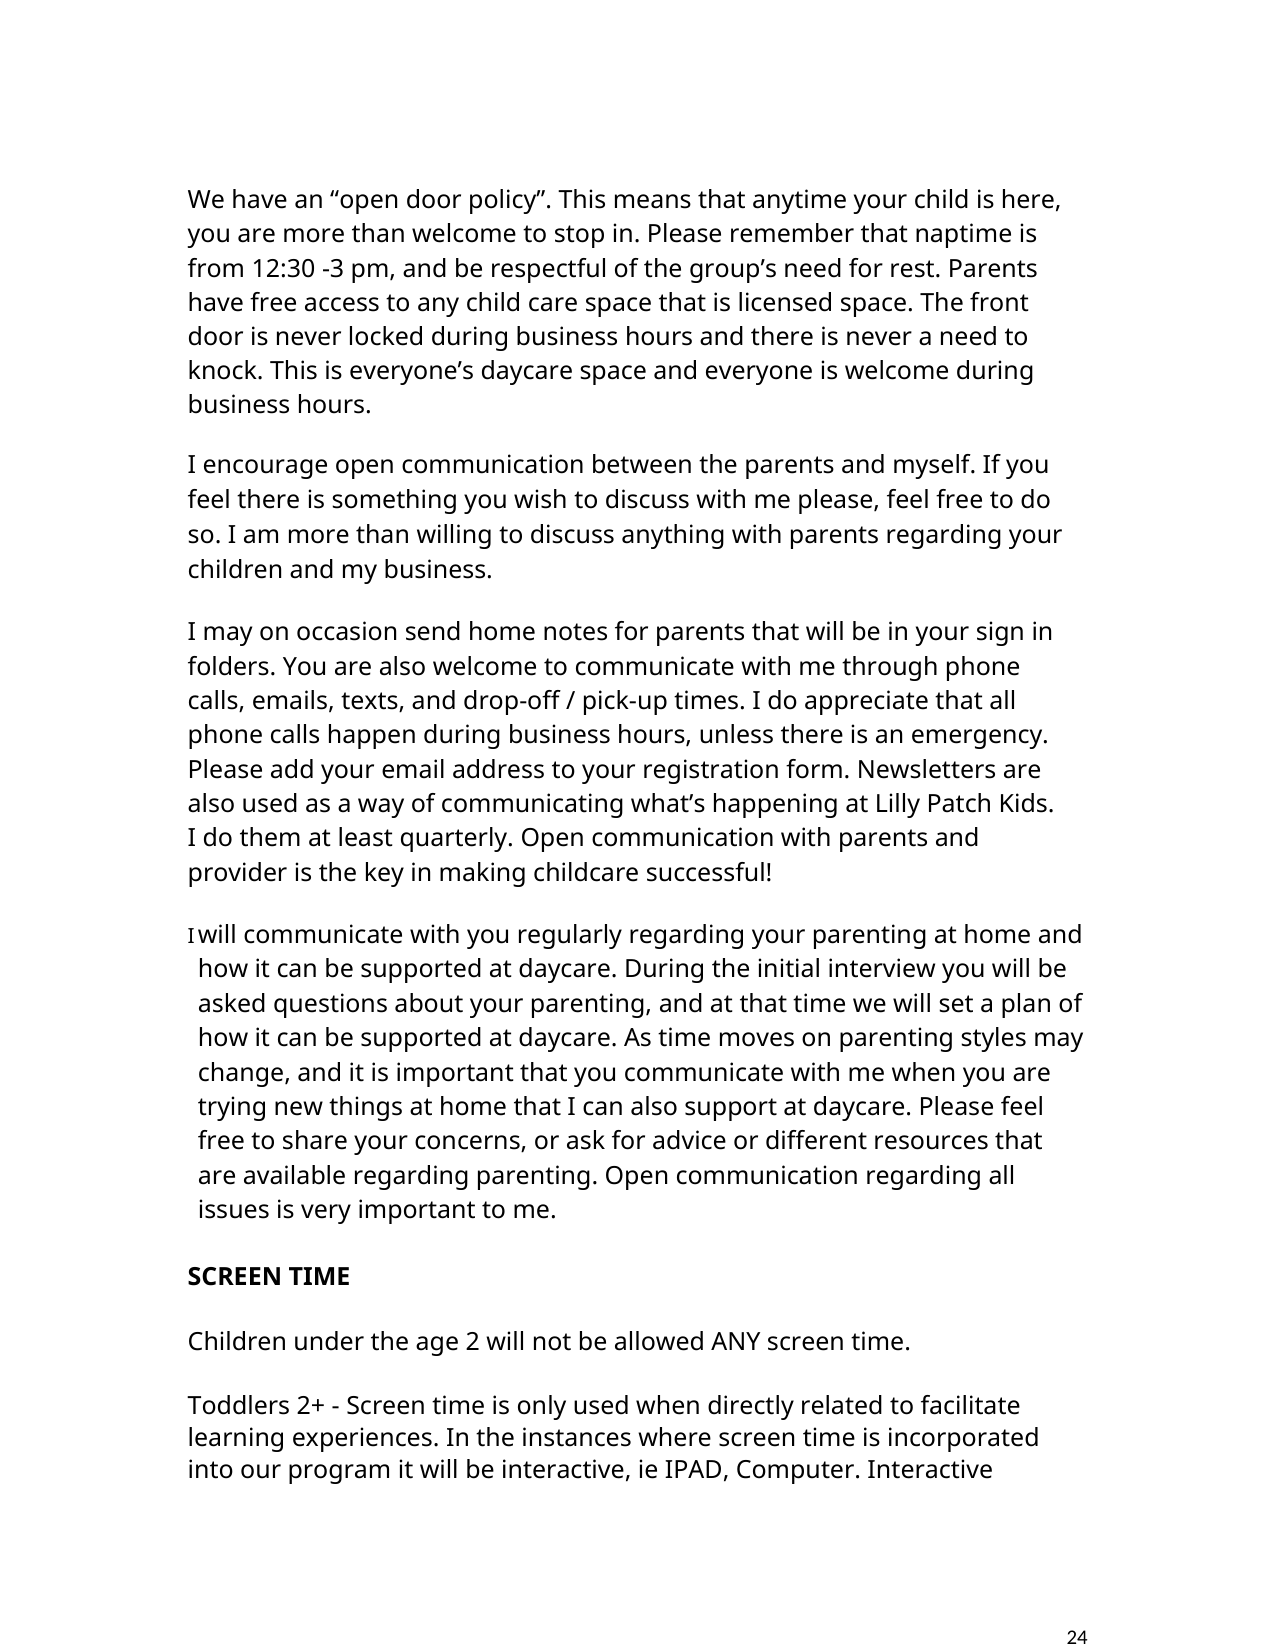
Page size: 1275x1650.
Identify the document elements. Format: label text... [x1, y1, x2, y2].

text SCREEN TIME [187, 1260, 1087, 1292]
text I may on occasion send home notes for parents that will be in your sign in folders. You are also welcome to communicate with me through phone calls, emails, texts, and drop-off / pick-up times. I do appreciate that all phone calls happen during business hours, unless there is an emergency. Please add your email address to your registration form. Newsletters are also used as a way of communicating what’s happening at Lilly Patch Kids. I do them at least quarterly. Open communication with parents and provider is the key in making childcare successful! [187, 614, 1064, 888]
text I encourage open communication between the parents and myself. If you feel there is something you wish to discuss with me please, feel free to do so. I am more than willing to discuss anything with parents regarding your children and my business. [187, 447, 1067, 586]
list will communicate with you regularly regarding your parenting at home and how it can be supported at daycare. During the initial interview you will be asked questions about your parenting, and at that time we will set a plan of how it can be supported at daycare. As time moves on parenting styles may change, and it is important that you communicate with me when you are trying new things at home that I can also support at daycare. Please feel free to share your concerns, or ask for advice or different resources that are available regarding parenting. Open communication regarding all issues is very important to me. [187, 917, 1087, 1226]
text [187, 1388, 1087, 1485]
text We have an “open door policy”. This means that anytime your child is here, you are more than welcome to stop in. Please remember that naptime is from 12:30 -3 pm, and be respectful of the group’s need for rest. Parents have free access to any child care space that is licensed space. The front door is never locked during business hours and there is never a need to knock. This is everyone’s daycare space and everyone is welcome during business hours. [187, 182, 1087, 421]
text Children under the age 2 will not be allowed ANY screen time. [187, 1324, 1087, 1356]
